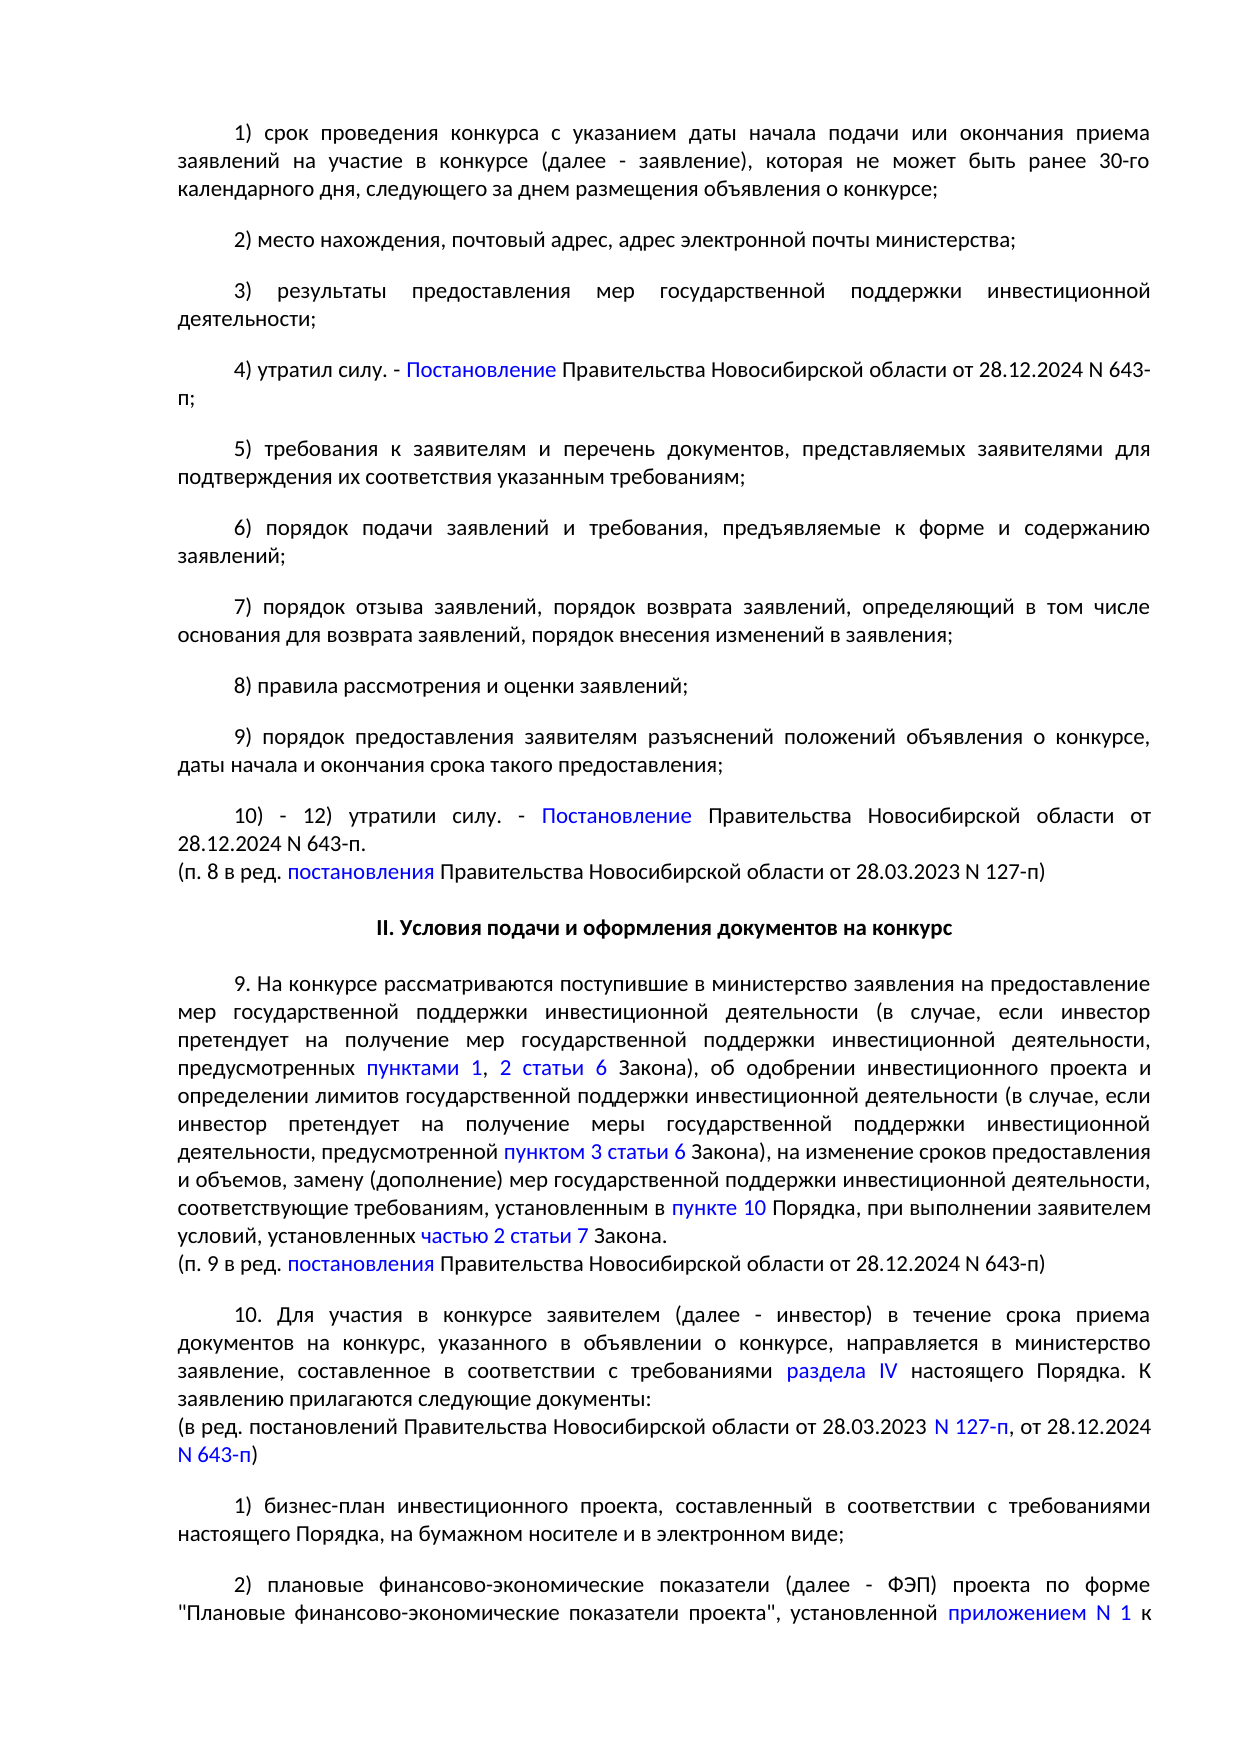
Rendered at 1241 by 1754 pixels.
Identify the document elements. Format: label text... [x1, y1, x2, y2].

text 9. На конкурсе рассматриваются поступившие в министерство заявления на предоставление мер государственной поддержки инвестиционной деятельности (в случае, если инвестор претендует на получение мер государственной поддержки инвестиционной деятельности, предусмотренных пунктами 1, 2 статьи 6 Закона), об одобрении инвестиционного проекта и определении лимитов государственной поддержки инвестиционной деятельности (в случае, если инвестор претендует на получение меры государственной поддержки инвестиционной деятельности, предусмотренной пунктом 3 статьи 6 Закона), на изменение сроков предоставления и объемов, замену (дополнение) мер государственной поддержки инвестиционной деятельности, соответствующие требованиям, установленным в пункте 10 Порядка, при выполнении заявителем условий, установленных частью 2 статьи 7 Закона. [177, 969, 1152, 1249]
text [177, 1570, 1152, 1626]
title II. Условия подачи и оформления документов на конкурс [177, 913, 1152, 941]
text 5) требования к заявителям и перечень документов, представляемых заявителями для подтверждения их соответствия указанным требованиям; [177, 434, 1152, 490]
text (п. 8 в ред. постановления Правительства Новосибирской области от 28.03.2023 N 127-п) [177, 857, 1152, 885]
text 3) результаты предоставления мер государственной поддержки инвестиционной деятельности; [177, 276, 1152, 332]
text 1) срок проведения конкурса с указанием даты начала подачи или окончания приема заявлений на участие в конкурсе (далее - заявление), которая не может быть ранее 30-го календарного дня, следующего за днем размещения объявления о конкурсе; [177, 118, 1152, 202]
text (в ред. постановлений Правительства Новосибирской области от 28.03.2023 N 127-п, от 28.12.2024 N 643-п) [177, 1412, 1152, 1468]
text 8) правила рассмотрения и оценки заявлений; [177, 671, 1152, 699]
text 10. Для участия в конкурсе заявителем (далее - инвестор) в течение срока приема документов на конкурс, указанного в объявлении о конкурсе, направляется в министерство заявление, составленное в соответствии с требованиями раздела IV настоящего Порядка. К заявлению прилагаются следующие документы: [177, 1300, 1152, 1412]
text 1) бизнес-план инвестиционного проекта, составленный в соответствии с требованиями настоящего Порядка, на бумажном носителе и в электронном виде; [177, 1491, 1152, 1547]
text 2) место нахождения, почтовый адрес, адрес электронной почты министерства; [177, 225, 1152, 253]
text 4) утратил силу. - Постановление Правительства Новосибирской области от 28.12.2024 N 643-п; [177, 355, 1152, 411]
text (п. 9 в ред. постановления Правительства Новосибирской области от 28.12.2024 N 643-п) [177, 1249, 1152, 1277]
text 7) порядок отзыва заявлений, порядок возврата заявлений, определяющий в том числе основания для возврата заявлений, порядок внесения изменений в заявления; [177, 592, 1152, 648]
text 6) порядок подачи заявлений и требования, предъявляемые к форме и содержанию заявлений; [177, 513, 1152, 569]
text 9) порядок предоставления заявителям разъяснений положений объявления о конкурсе, даты начала и окончания срока такого предоставления; [177, 722, 1152, 778]
text 10) - 12) утратили силу. - Постановление Правительства Новосибирской области от 28.12.2024 N 643-п. [177, 801, 1152, 857]
